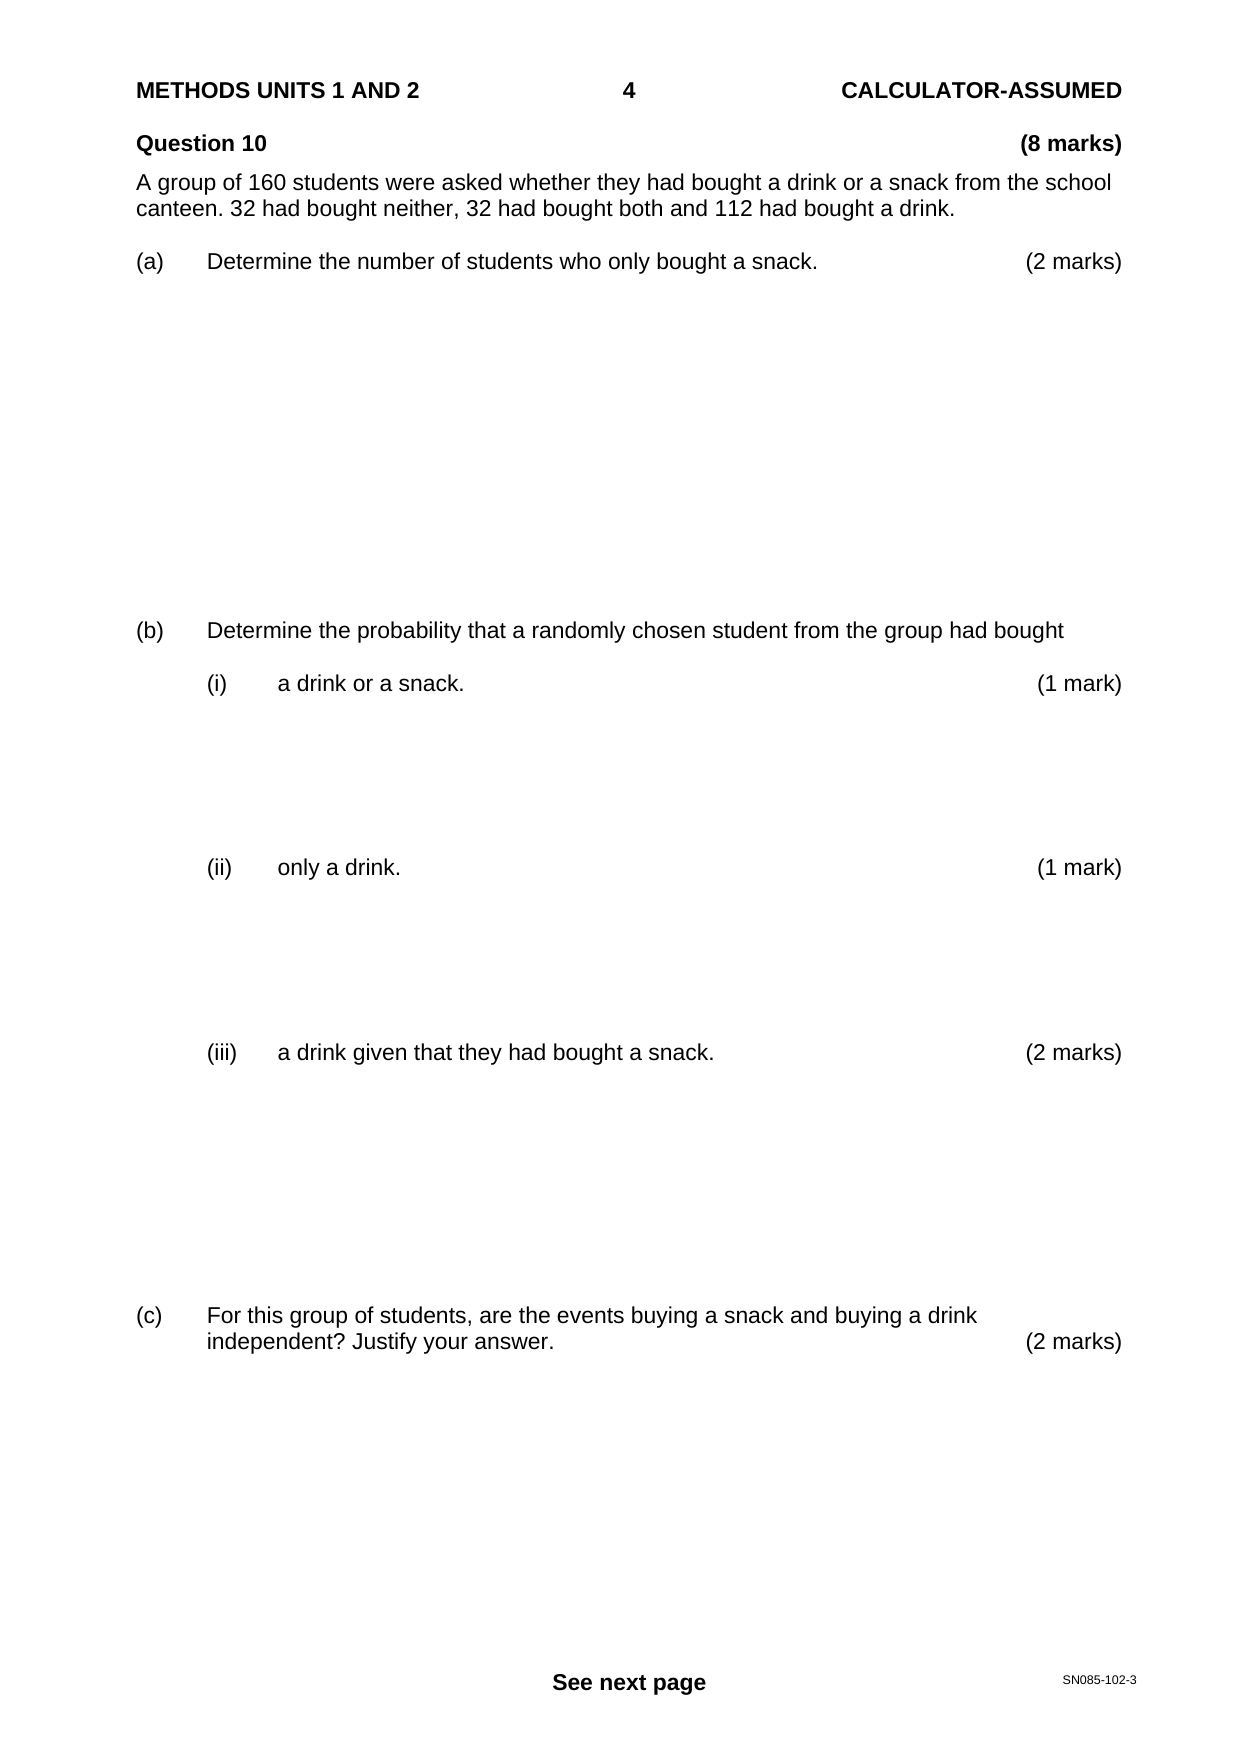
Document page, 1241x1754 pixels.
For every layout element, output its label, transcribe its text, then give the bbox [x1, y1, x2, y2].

text A group of 160 students were asked whether they had bought a drink or a snack from the school canteen. 32 had bought neither, 32 had bought both and 112 had bought a drink. [136, 169, 1122, 221]
text (a) Determine the number of students who only bought a snack. (2 marks) [136, 248, 1122, 274]
text (c) For this group of students, are the events buying a snack and buying a drink independent? Justify your answer. (2 marks) [136, 1302, 1122, 1355]
text (iii) a drink given that they had bought a snack. (2 marks) [207, 1038, 1122, 1065]
text (i) a drink or a snack. (1 mark) [207, 669, 1122, 696]
text (ii) only a drink. (1 mark) [207, 854, 1122, 880]
text (b) Determine the probability that a randomly chosen student from the group had bought [136, 617, 1122, 643]
text Question 10 (8 marks) [136, 130, 1122, 156]
